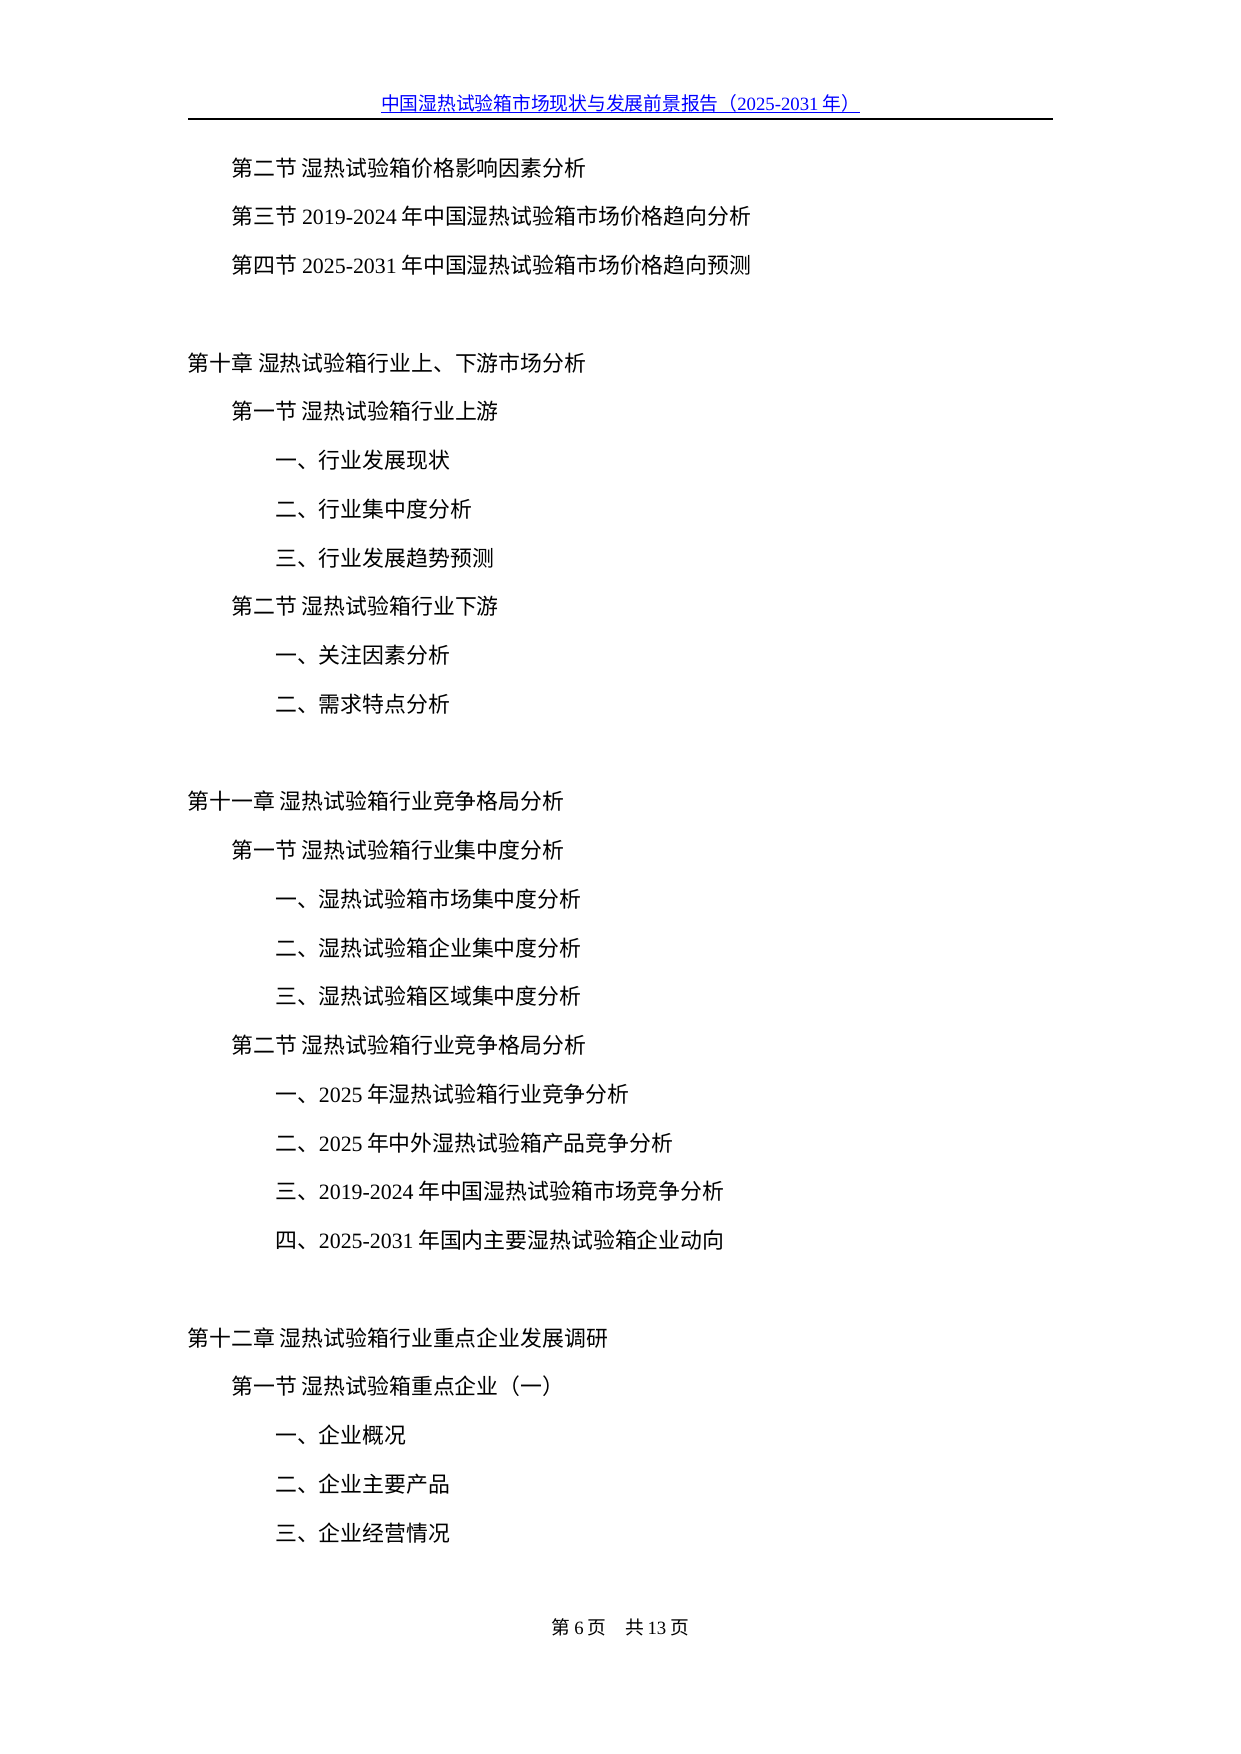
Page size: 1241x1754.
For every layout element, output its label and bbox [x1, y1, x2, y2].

text [187, 150, 1053, 1548]
